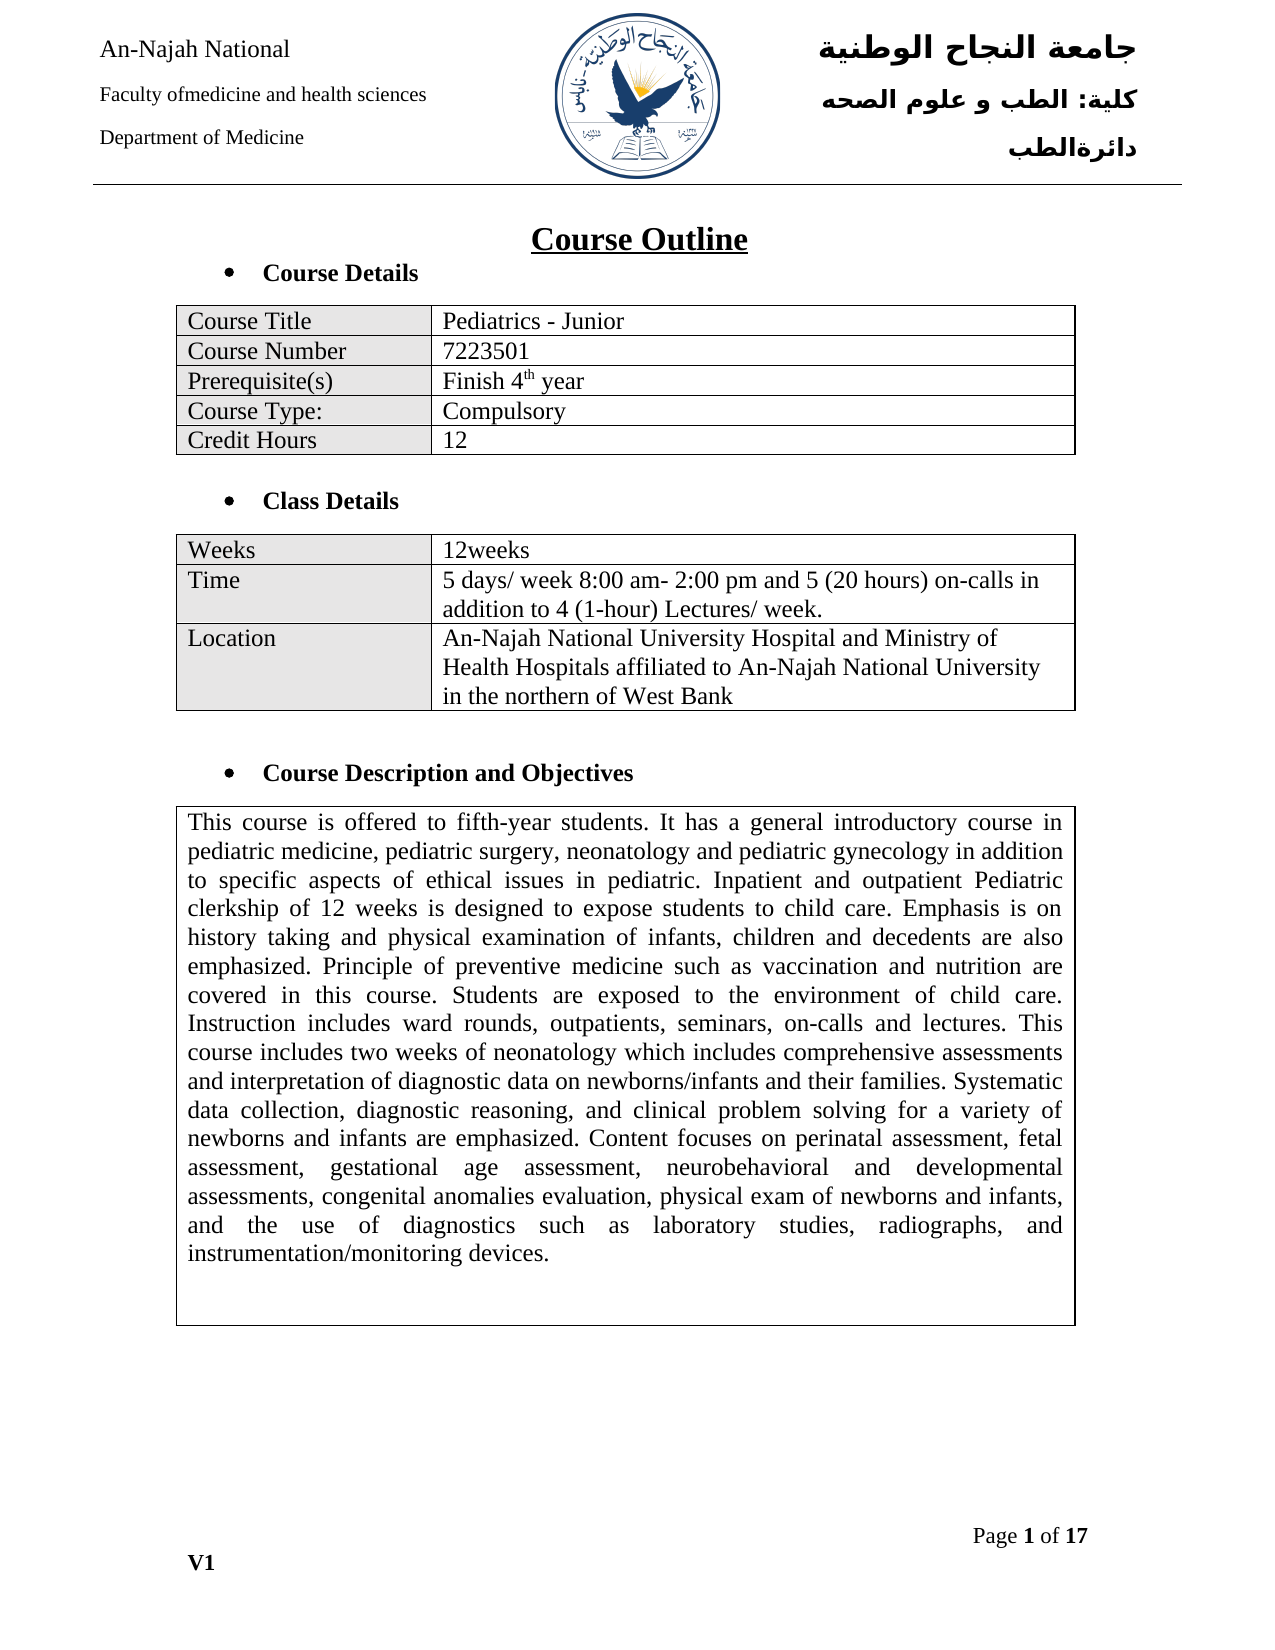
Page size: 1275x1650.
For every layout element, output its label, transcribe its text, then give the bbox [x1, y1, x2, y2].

list Course Details [225, 258, 1088, 286]
table_cell Location [177, 624, 431, 710]
list Class Details [225, 486, 1088, 515]
list Course Description and Objectives [225, 758, 1088, 787]
table_cell Course Number [177, 336, 431, 365]
table_cell Course Type: [177, 396, 431, 424]
table_header 12weeks [432, 535, 1074, 564]
table_cell Time [177, 565, 431, 622]
table_cell 12 [432, 426, 1074, 454]
table_cell Credit Hours [177, 426, 431, 454]
table_header Course Title [177, 306, 431, 335]
table_header This course is offered to fifth-year students. It has a general introductory course in pediatric medicine, pediatric surgery, neonatology and pediatric gynecology in addition to specific aspects of ethical issues in pediatric. Inpatient and outpatient Pediatric clerkship of 12 weeks is designed to expose students to child care. Emphasis is on history taking and physical examination of infants, children and decedents are also emphasized. Principle of preventive medicine such as vaccination and nutrition are covered in this course. Students are exposed to the environment of child care. Instruction includes ward rounds, outpatients, seminars, on-calls and lectures. This course includes two weeks of neonatology which includes comprehensive assessments and interpretation of diagnostic data on newborns/infants and their families. Systematic data collection, diagnostic reasoning, and clinical problem solving for a variety of newborns and infants are emphasized. Content focuses on perinatal assessment, fetal assessment, gestational age assessment, neurobehavioral and developmental assessments, congenital anomalies evaluation, physical exam of newborns and infants, and the use of diagnostics such as laboratory studies, radiographs, and instrumentation/monitoring devices. [177, 807, 1074, 1325]
table_cell Finish 4th year [432, 366, 1074, 395]
table_cell Compulsory [432, 396, 1074, 424]
table_header Weeks [177, 535, 431, 564]
table_cell Prerequisite(s) [177, 366, 431, 395]
table_cell 7223501 [432, 336, 1074, 365]
picture [554, 13, 721, 179]
table_cell An-Najah National University Hospital and Ministry of Health Hospitals affiliated to An-Najah National University in the northern of West Bank [432, 624, 1074, 710]
subtitle Course Outline [225, 219, 1054, 258]
table_header Pediatrics - Junior [432, 306, 1074, 335]
table_cell 5 days/ week 8:00 am- 2:00 pm and 5 (20 hours) on-calls in addition to 4 (1-hour) Lectures/ week. [432, 565, 1074, 622]
